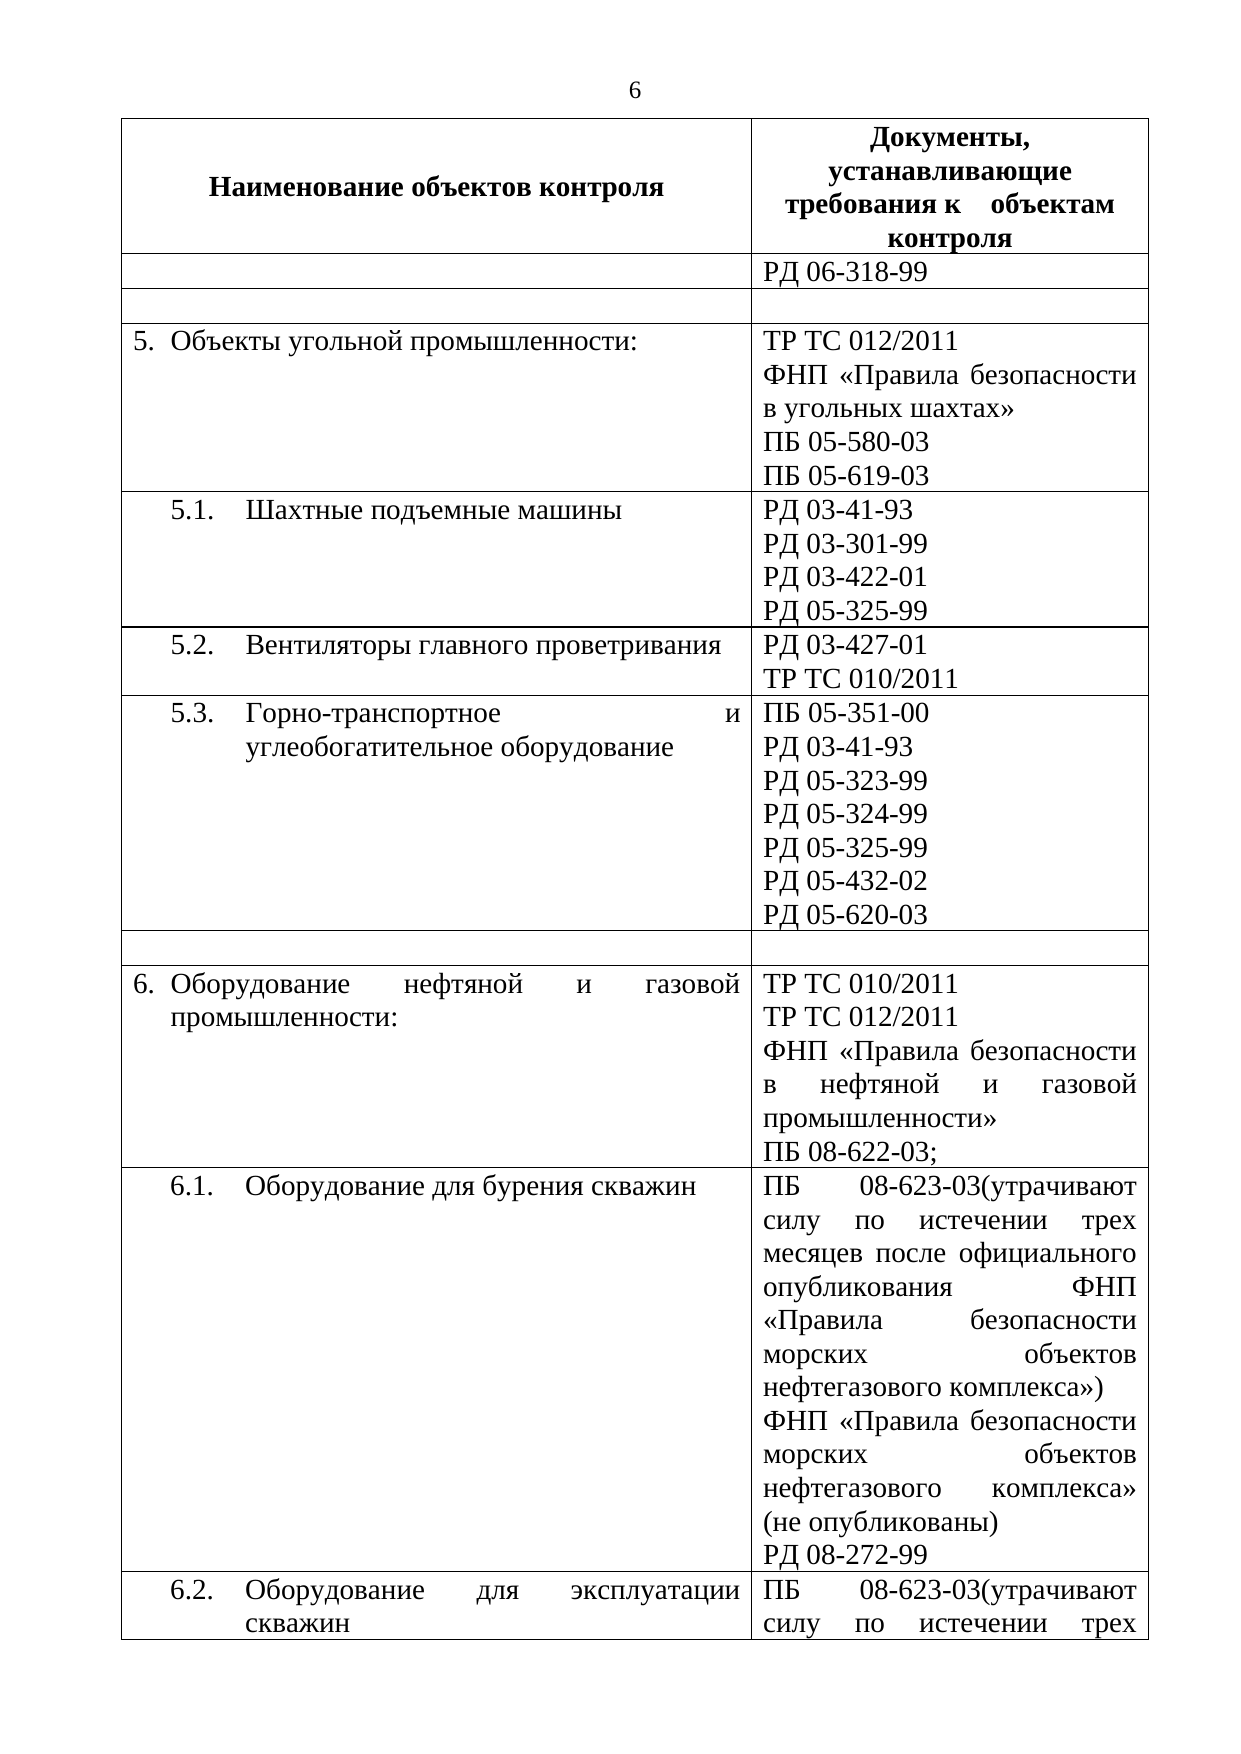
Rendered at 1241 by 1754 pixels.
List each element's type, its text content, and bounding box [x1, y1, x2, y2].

table_cell ПБ 05-351-00 РД 03-41-93 РД 05-323-99 РД 05-324-99 РД 05-325-99 РД 05-432-02 РД 05-620-03 [752, 696, 1148, 930]
table_cell [752, 931, 1148, 965]
table_cell Оборудование нефтяной и газовой промышленности: [122, 966, 751, 1167]
table_header Наименование объектов контроля [122, 119, 751, 253]
table_cell Оборудование для бурения скважин [122, 1168, 751, 1571]
table_cell Шахтные подъемные машины [122, 492, 751, 626]
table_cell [752, 254, 1148, 288]
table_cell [122, 254, 751, 288]
table_cell РД 03-41-93 РД 03-301-99 РД 03-422-01 РД 05-325-99 [752, 492, 1148, 626]
table_cell РД 03-427-01 ТР ТС 010/2011 [752, 628, 1148, 694]
table_cell Оборудование для эксплуатации скважин [122, 1572, 751, 1639]
table_cell Горно-транспортное и углеобогатительное оборудование [122, 696, 751, 930]
table_cell [122, 289, 751, 322]
table_header Документы, устанавливающие требования к объектам контроля [752, 119, 1148, 253]
table_cell Вентиляторы главного проветривания [122, 628, 751, 694]
table_cell Объекты угольной промышленности: [122, 324, 751, 491]
table_cell [752, 289, 1148, 322]
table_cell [752, 1572, 1148, 1639]
table_cell ТР ТС 012/2011 ФНП «Правила безопасности в угольных шахтах» ПБ 05-580-03 ПБ 05-619-03 [752, 324, 1148, 491]
table_cell [122, 931, 751, 965]
table_cell ТР ТС 010/2011 ТР ТС 012/2011 ФНП «Правила безопасности в нефтяной и газовой промышленности» ПБ 08-622-03; [752, 966, 1148, 1167]
